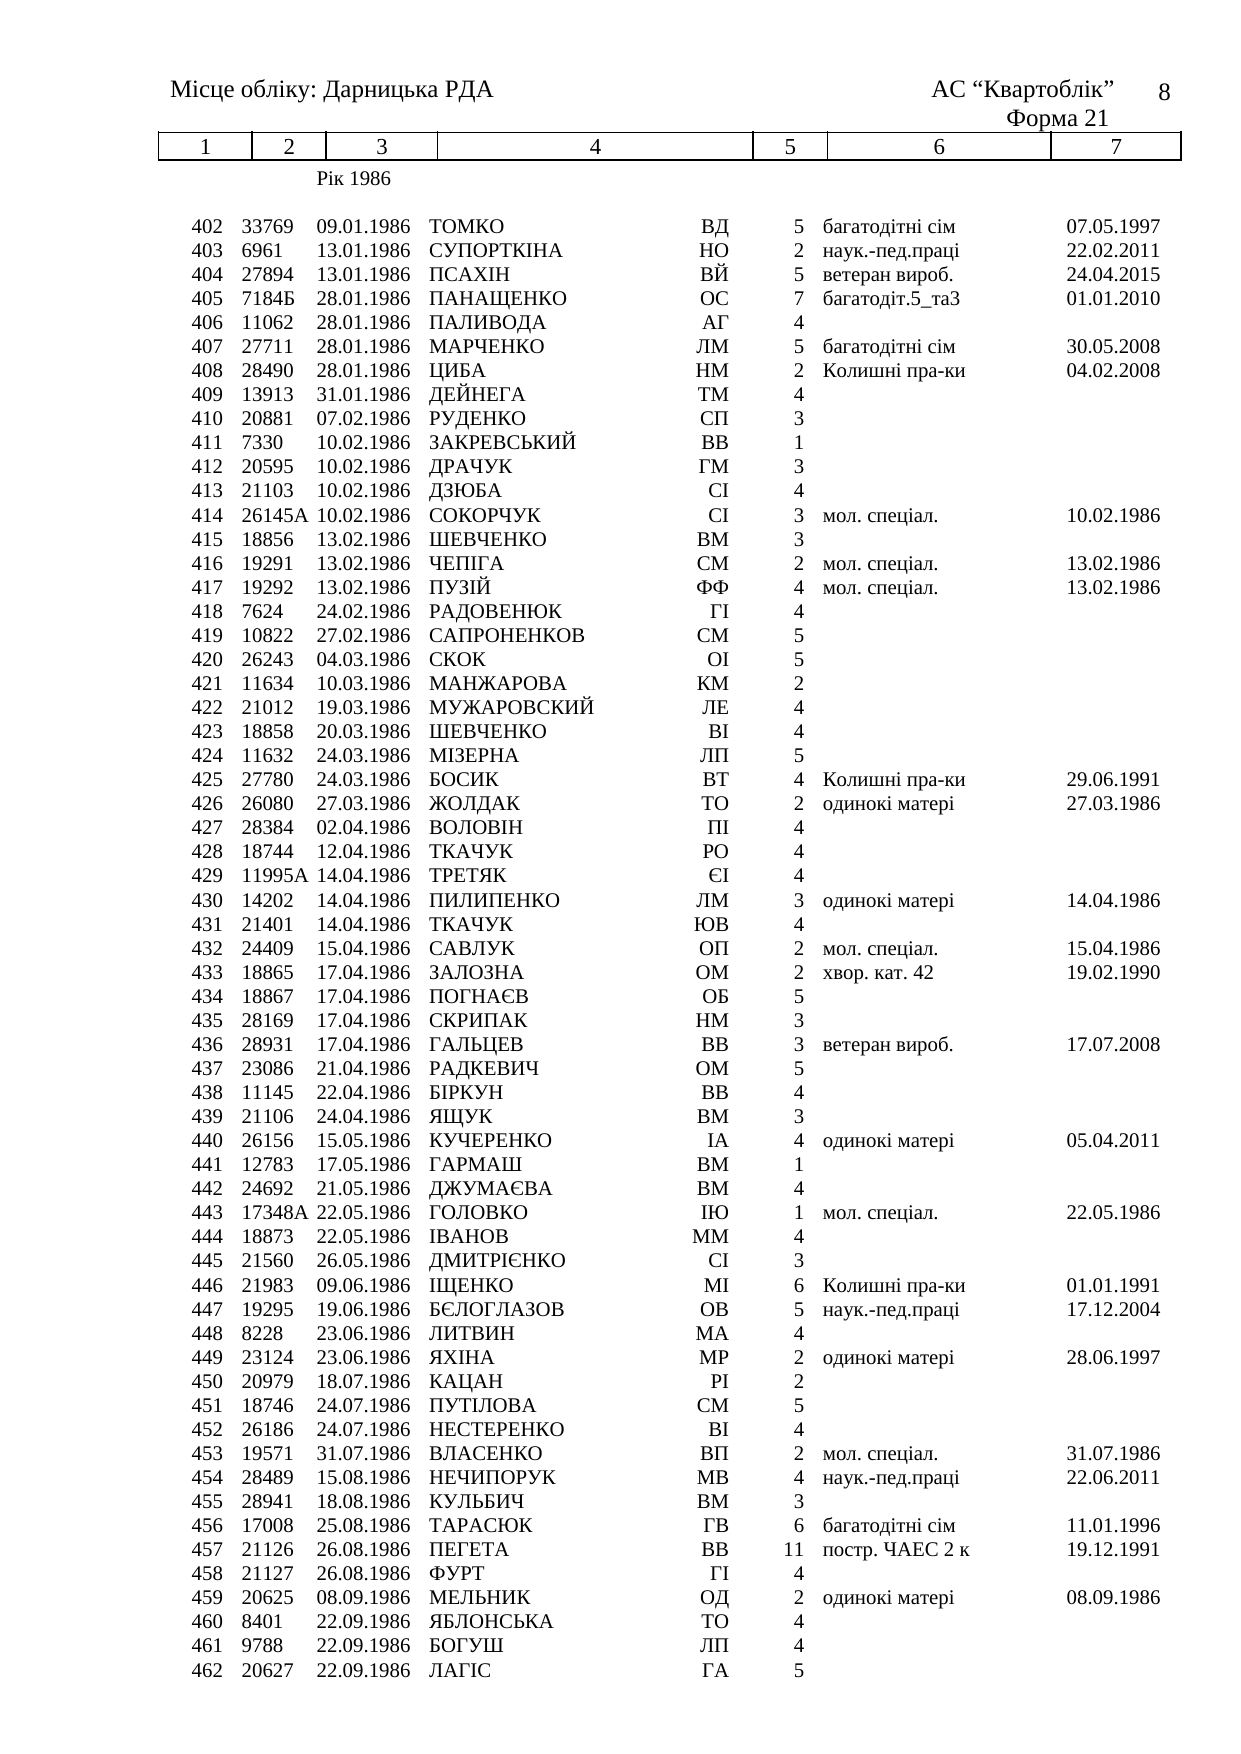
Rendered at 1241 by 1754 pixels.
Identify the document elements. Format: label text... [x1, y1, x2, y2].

text 416 19291 13.02.1986 ЧЕПІГА СМ 2 мол. спеціал. 13.02.1986 [148, 551, 1181, 575]
text 460 8401 22.09.1986 ЯБЛОНСЬКА ТО 4 [148, 1609, 1181, 1633]
text 437 23086 21.04.1986 РАДКЕВИЧ ОМ 5 [148, 1056, 1181, 1080]
text 440 26156 15.05.1986 КУЧЕРЕНКО ІА 4 одинокі матері 05.04.2011 [148, 1128, 1181, 1152]
text 458 21127 26.08.1986 ФУРТ ГІ 4 [148, 1561, 1181, 1585]
text 444 18873 22.05.1986 ІВАНОВ ММ 4 [148, 1224, 1181, 1248]
text 427 28384 02.04.1986 ВОЛОВІН ПІ 4 [148, 815, 1181, 839]
text 426 26080 27.03.1986 ЖОЛДАК ТО 2 одинокі матері 27.03.1986 [148, 791, 1181, 815]
text 421 11634 10.03.1986 МАНЖАРОВА КМ 2 [148, 671, 1181, 695]
text 442 24692 21.05.1986 ДЖУМАЄВА ВМ 4 [148, 1176, 1181, 1200]
text 413 21103 10.02.1986 ДЗЮБА СІ 4 [148, 478, 1181, 502]
text 418 7624 24.02.1986 РАДОВЕНЮК ГІ 4 [148, 599, 1181, 623]
text 454 28489 15.08.1986 НЕЧИПОРУК МВ 4 наук.-пед.праці 22.06.2011 [148, 1465, 1181, 1489]
text 429 11995А 14.04.1986 ТРЕТЯК ЄІ 4 [148, 863, 1181, 887]
text 434 18867 17.04.1986 ПОГНАЄВ ОБ 5 [148, 984, 1181, 1008]
text 414 26145А 10.02.1986 СОКОРЧУК СІ 3 мол. спеціал. 10.02.1986 [148, 502, 1181, 527]
text 423 18858 20.03.1986 ШЕВЧЕНКО ВІ 4 [148, 719, 1181, 743]
text 455 28941 18.08.1986 КУЛЬБИЧ ВМ 3 [148, 1489, 1181, 1513]
text 436 28931 17.04.1986 ГАЛЬЦЕВ ВВ 3 ветеран вироб. 17.07.2008 [148, 1032, 1181, 1056]
text 424 11632 24.03.1986 МІЗЕРНА ЛП 5 [148, 743, 1181, 767]
text 461 9788 22.09.1986 БОГУШ ЛП 4 [148, 1633, 1181, 1657]
text 447 19295 19.06.1986 БЄЛОГЛАЗОВ ОВ 5 наук.-пед.праці 17.12.2004 [148, 1297, 1181, 1321]
text 449 23124 23.06.1986 ЯХІНА МР 2 одинокі матері 28.06.1997 [148, 1345, 1181, 1369]
text 453 19571 31.07.1986 ВЛАСЕНКО ВП 2 мол. спеціал. 31.07.1986 [148, 1441, 1181, 1465]
text 452 26186 24.07.1986 НЕСТЕРЕНКО ВІ 4 [148, 1417, 1181, 1441]
text 457 21126 26.08.1986 ПЕГЕТА ВВ 11 постр. ЧАЕС 2 к 19.12.1991 [148, 1537, 1181, 1561]
text 446 21983 09.06.1986 ІЩЕНКО МІ 6 Колишні пра-ки 01.01.1991 [148, 1272, 1181, 1297]
text 408 28490 28.01.1986 ЦИБА НМ 2 Колишні пра-ки 04.02.2008 [148, 358, 1181, 382]
text 409 13913 31.01.1986 ДЕЙНЕГА ТМ 4 [148, 382, 1181, 406]
text 431 21401 14.04.1986 ТКАЧУК ЮВ 4 [148, 912, 1181, 936]
text 450 20979 18.07.1986 КАЦАН РІ 2 [148, 1369, 1181, 1393]
text 445 21560 26.05.1986 ДМИТРІЄНКО СІ 3 [148, 1248, 1181, 1272]
text 433 18865 17.04.1986 ЗАЛОЗНА ОМ 2 хвор. кат. 42 19.02.1990 [148, 960, 1181, 984]
text 404 27894 13.01.1986 ПСАХІН ВЙ 5 ветеран вироб. 24.04.2015 [148, 262, 1181, 286]
text 438 11145 22.04.1986 БІРКУН ВВ 4 [148, 1080, 1181, 1104]
text 462 20627 22.09.1986 ЛАГІС ГА 5 [148, 1657, 1181, 1682]
text 425 27780 24.03.1986 БОСИК ВТ 4 Колишні пра-ки 29.06.1991 [148, 767, 1181, 791]
text 435 28169 17.04.1986 СКРИПАК НМ 3 [148, 1008, 1181, 1032]
text 412 20595 10.02.1986 ДРАЧУК ГМ 3 [148, 454, 1181, 478]
text 459 20625 08.09.1986 МЕЛЬНИК ОД 2 одинокі матері 08.09.1986 [148, 1585, 1181, 1609]
text 441 12783 17.05.1986 ГАРМАШ ВМ 1 [148, 1152, 1181, 1176]
text 439 21106 24.04.1986 ЯЩУК ВМ 3 [148, 1104, 1181, 1128]
text 451 18746 24.07.1986 ПУТІЛОВА СМ 5 [148, 1393, 1181, 1417]
text 432 24409 15.04.1986 САВЛУК ОП 2 мол. спеціал. 15.04.1986 [148, 936, 1181, 960]
text 403 6961 13.01.1986 СУПОРТКІНА НО 2 наук.-пед.праці 22.02.2011 [148, 238, 1181, 262]
text 430 14202 14.04.1986 ПИЛИПЕНКО ЛМ 3 одинокі матері 14.04.1986 [148, 887, 1181, 912]
text 402 33769 09.01.1986 ТОМКО ВД 5 багатодітні сім 07.05.1997 [148, 214, 1181, 238]
text 428 18744 12.04.1986 ТКАЧУК РО 4 [148, 839, 1181, 863]
text 415 18856 13.02.1986 ШЕВЧЕНКО ВМ 3 [148, 527, 1181, 551]
text 411 7330 10.02.1986 ЗАКРЕВСЬКИЙ ВВ 1 [148, 430, 1181, 454]
text 407 27711 28.01.1986 МАРЧЕНКО ЛМ 5 багатодітні сім 30.05.2008 [148, 334, 1181, 358]
text 405 7184Б 28.01.1986 ПАНАЩЕНКО ОС 7 багатодіт.5_та3 01.01.2010 [148, 286, 1181, 310]
text Рік 1986 [148, 166, 1181, 190]
text 410 20881 07.02.1986 РУДЕНКО СП 3 [148, 406, 1181, 430]
text 456 17008 25.08.1986 ТАРАСЮК ГВ 6 багатодітні сім 11.01.1996 [148, 1513, 1181, 1537]
text 419 10822 27.02.1986 САПРОНЕНКОВ СМ 5 [148, 623, 1181, 647]
text 422 21012 19.03.1986 МУЖАРОВСКИЙ ЛЕ 4 [148, 695, 1181, 719]
text 406 11062 28.01.1986 ПАЛИВОДА АГ 4 [148, 310, 1181, 334]
text 448 8228 23.06.1986 ЛИТВИН МА 4 [148, 1321, 1181, 1345]
text 443 17348А 22.05.1986 ГОЛОВКО ІЮ 1 мол. спеціал. 22.05.1986 [148, 1200, 1181, 1224]
text 420 26243 04.03.1986 СКОК ОІ 5 [148, 647, 1181, 671]
text 417 19292 13.02.1986 ПУЗІЙ ФФ 4 мол. спеціал. 13.02.1986 [148, 575, 1181, 599]
